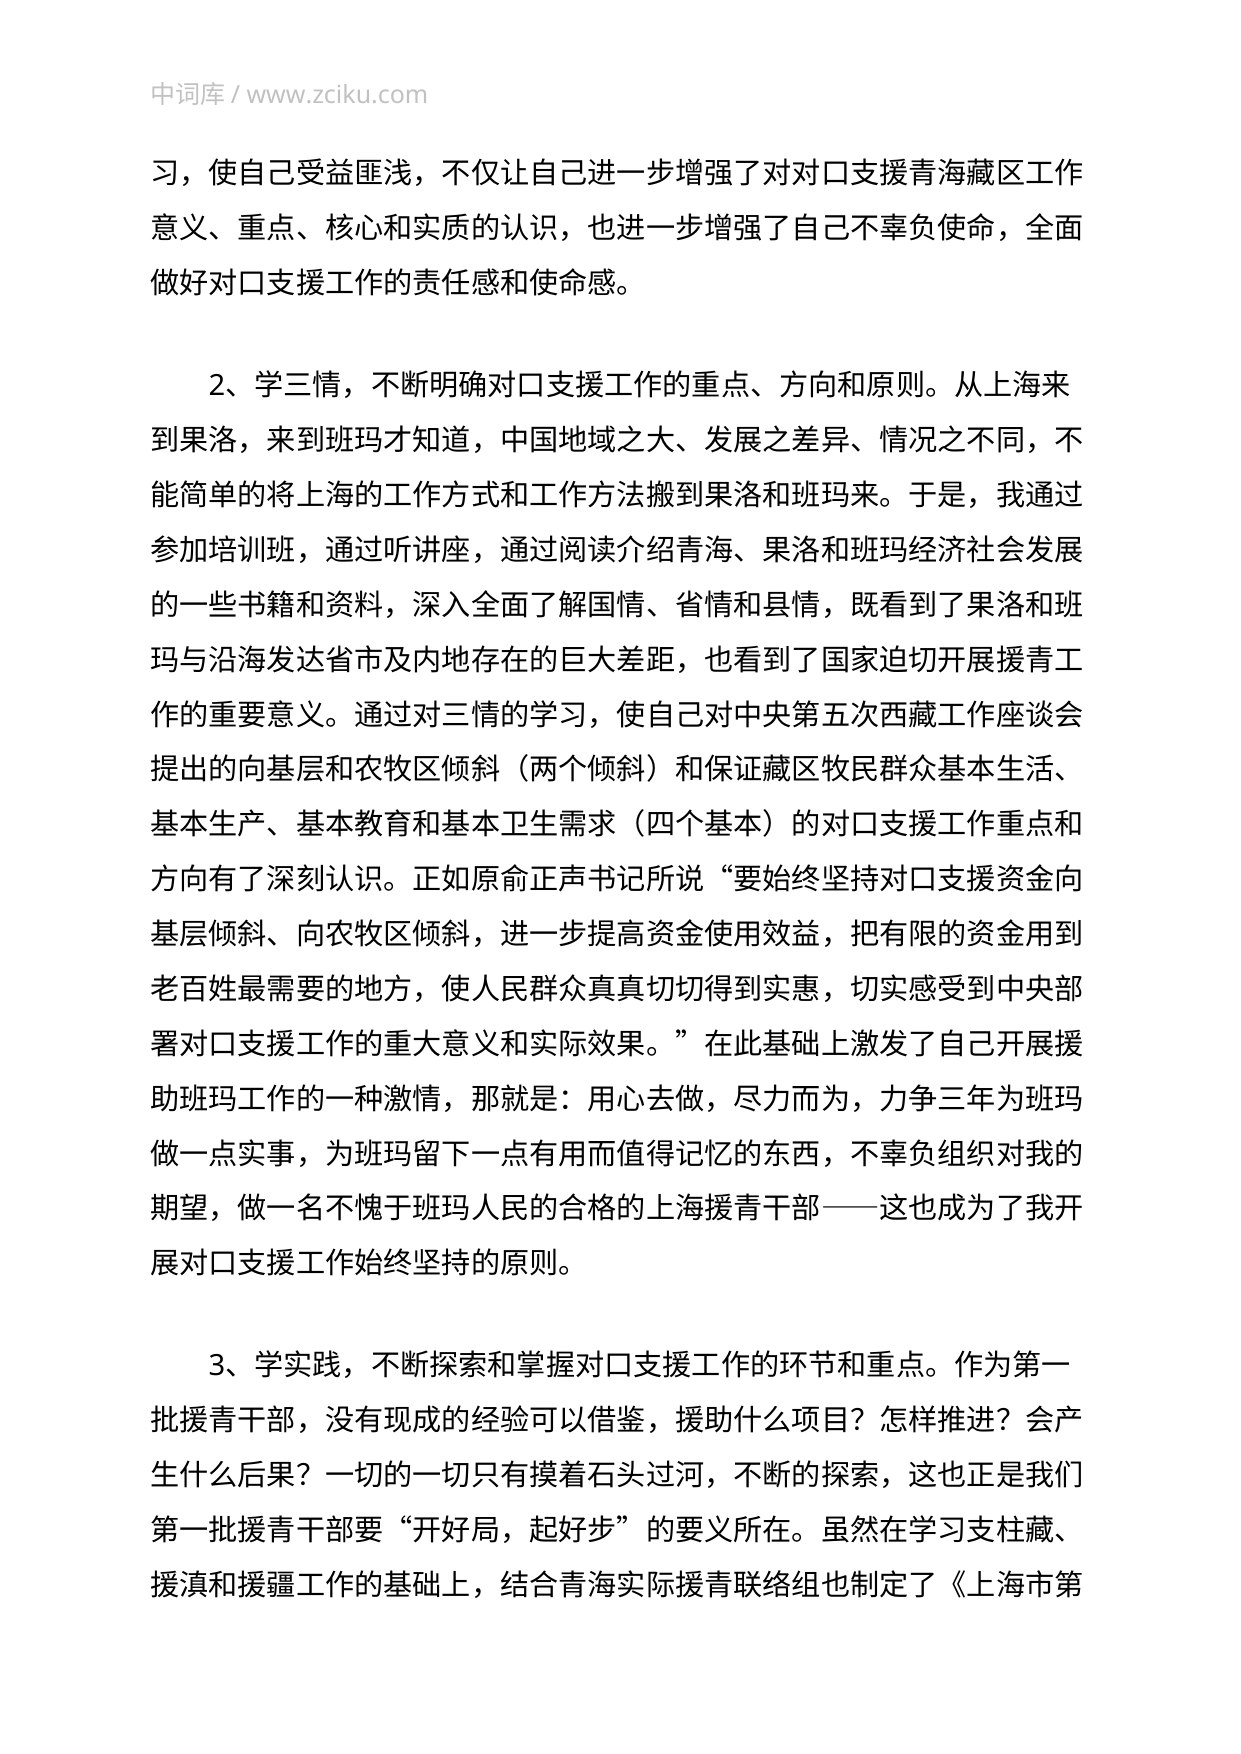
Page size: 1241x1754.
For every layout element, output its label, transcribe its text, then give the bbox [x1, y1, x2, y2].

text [150, 150, 1090, 302]
text 2、学三情，不断明确对口支援工作的重点、方向和原则。从上海来到果洛，来到班玛才知道，中国地域之大、发展之差异、情况之不同，不能简单的将上海的工作方式和工作方法搬到果洛和班玛来。于是，我通过参加培训班，通过听讲座，通过阅读介绍青海、果洛和班玛经济社会发展的一些书籍和资料，深入全面了解国情、省情和县情，既看到了果洛和班玛与沿海发达省市及内地存在的巨大差距，也看到了国家迫切开展援青工作的重要意义。通过对三情的学习，使自己对中央第五次西藏工作座谈会提出的向基层和农牧区倾斜（两个倾斜）和保证藏区牧民群众基本生活、基本生产、基本教育和基本卫生需求（四个基本）的对口支援工作重点和方向有了深刻认识。正如原俞正声书记所说“要始终坚持对口支援资金向基层倾斜、向农牧区倾斜，进一步提高资金使用效益，把有限的资金用到老百姓最需要的地方，使人民群众真真切切得到实惠，切实感受到中央部署对口支援工作的重大意义和实际效果。”在此基础上激发了自己开展援助班玛工作的一种激情，那就是：用心去做，尽力而为，力争三年为班玛做一点实事，为班玛留下一点有用而值得记忆的东西，不辜负组织对我的期望，做一名不愧于班玛人民的合格的上海援青干部——这也成为了我开展对口支援工作始终坚持的原则。 [150, 362, 1090, 1282]
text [150, 1342, 1090, 1604]
